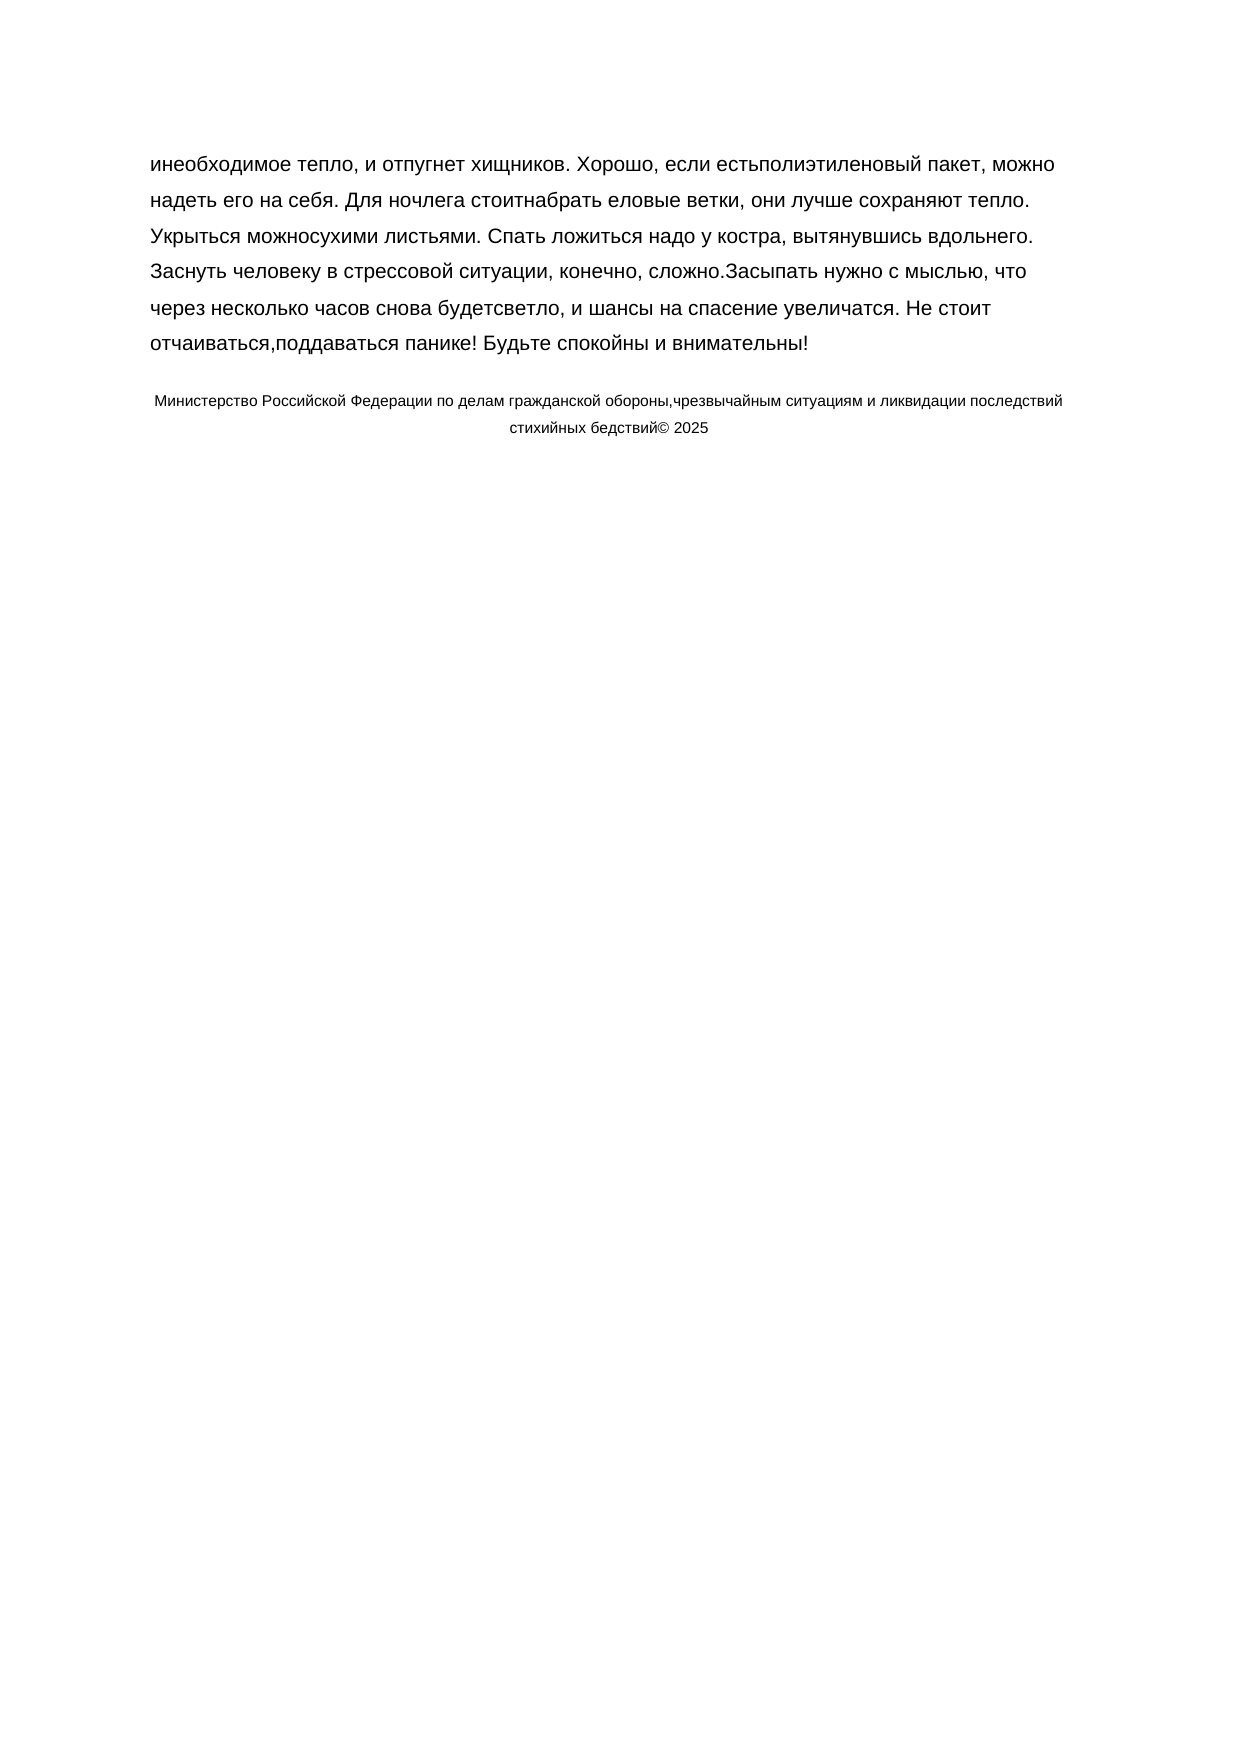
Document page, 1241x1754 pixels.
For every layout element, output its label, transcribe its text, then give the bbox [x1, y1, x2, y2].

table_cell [140, 150, 1078, 392]
table_cell Министерство Российской Федерации по делам гражданской обороны,чрезвычайным ситуациям и ликвидации последствий стихийных бедствий© 2025 [140, 392, 1078, 474]
